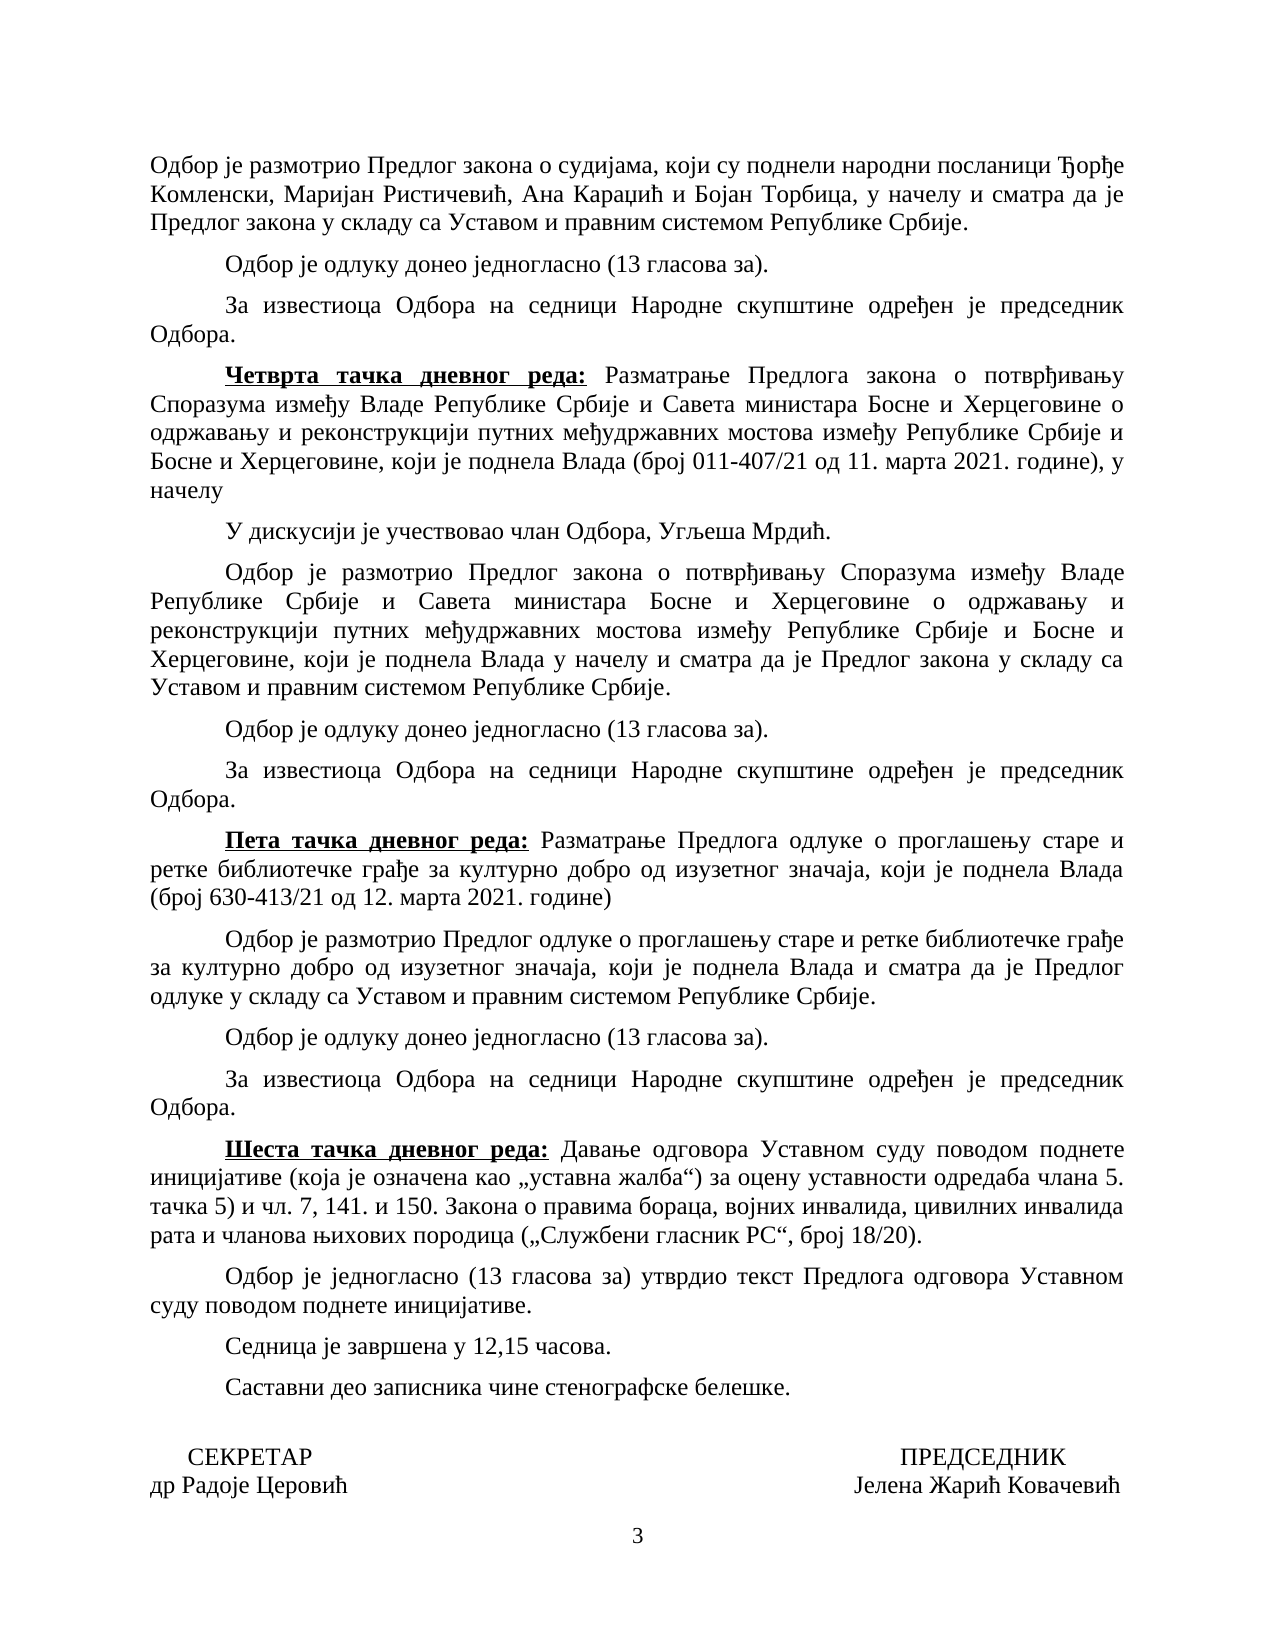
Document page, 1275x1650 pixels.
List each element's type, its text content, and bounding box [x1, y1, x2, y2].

text За известиоца Одбора на седници Народне скупштине одређен је председник Одбора. [150, 1064, 1125, 1121]
text Пета тачка дневног реда: Разматрање Предлога одлуке о проглашењу старе и ретке библиотечке грађе за културно добро од изузетног значаја, који је поднела Влада (број 630-413/21 од 12. марта 2021. године) [150, 825, 1125, 911]
text Одбор је једногласно (13 гласова за) утврдио текст Предлога одговора Уставном суду поводом поднете иницијативе. [150, 1261, 1125, 1319]
text Одбор је размотрио Предлог одлуке о проглашењу старе и ретке библиотечке грађе за културно добро од изузетног значаја, који је поднела Влада и сматра да је Предлог одлуке у складу са Уставом и правним системом Републике Србије. [150, 924, 1125, 1010]
text др Радоје Церовић Јелена Жарић Ковачевић [150, 1471, 1125, 1499]
text Седница је завршена у 12,15 часова. [150, 1331, 1125, 1360]
text За известиоца Одбора на седници Народне скупштине одређен је председник Одбора. [150, 755, 1125, 812]
text У дискусији је учествовао члан Одбора, Угљеша Мрдић. [150, 516, 1125, 545]
text Одбор је одлуку донео једногласно (13 гласова за). [150, 249, 1125, 277]
text Одбор је одлуку донео једногласно (13 гласова за). [150, 1022, 1125, 1051]
text Четврта тачка дневног реда: Разматрање Предлога закона о потврђивању Споразума између Владе Републике Србије и Савета министара Босне и Херцеговине о одржавању и реконструкцији путних међудржавних мостова између Републике Србије и Босне и Херцеговине, који је поднела Влада (број 011-407/21 од 11. марта 2021. године), у начелу [150, 360, 1125, 504]
text Одбор је одлуку донео једногласно (13 гласова за). [150, 714, 1125, 742]
text Одбор је размотрио Предлог закона о потврђивању Споразума између Владе Републике Србије и Савета министара Босне и Херцеговине о одржавању и реконструкцији путних међудржавних мостова између Републике Србије и Босне и Херцеговине, који је поднела Влада у начелу и сматра да је Предлог закона у складу са Уставом и правним системом Републике Србије. [150, 557, 1125, 701]
text Одбор је размотрио Предлог закона о судијама, који су поднели народни посланици Ђорђе Комленски, Маријан Ристичевић, Ана Караџић и Бојан Торбица, у начелу и сматра да је Предлог закона у складу са Уставом и правним системом Републике Србије. [150, 150, 1125, 236]
text За известиоца Одбора на седници Народне скупштине одређен је председник Одбора. [150, 290, 1125, 347]
text Шеста тачка дневног реда: Давање одговора Уставном суду поводом поднете иницијативе (која је означена као „уставна жалба“) за оцену уставности одредаба члана 5. тачка 5) и чл. 7, 141. и 150. Закона о правима бораца, војних инвалида, цивилних инвалида рата и чланова њихових породица („Службени гласник РС“, број 18/20). [150, 1134, 1125, 1249]
text СЕКРЕТАР ПРЕДСЕДНИК [150, 1442, 1125, 1471]
text Саставни део записника чине стенографске белешке. [150, 1372, 1125, 1401]
